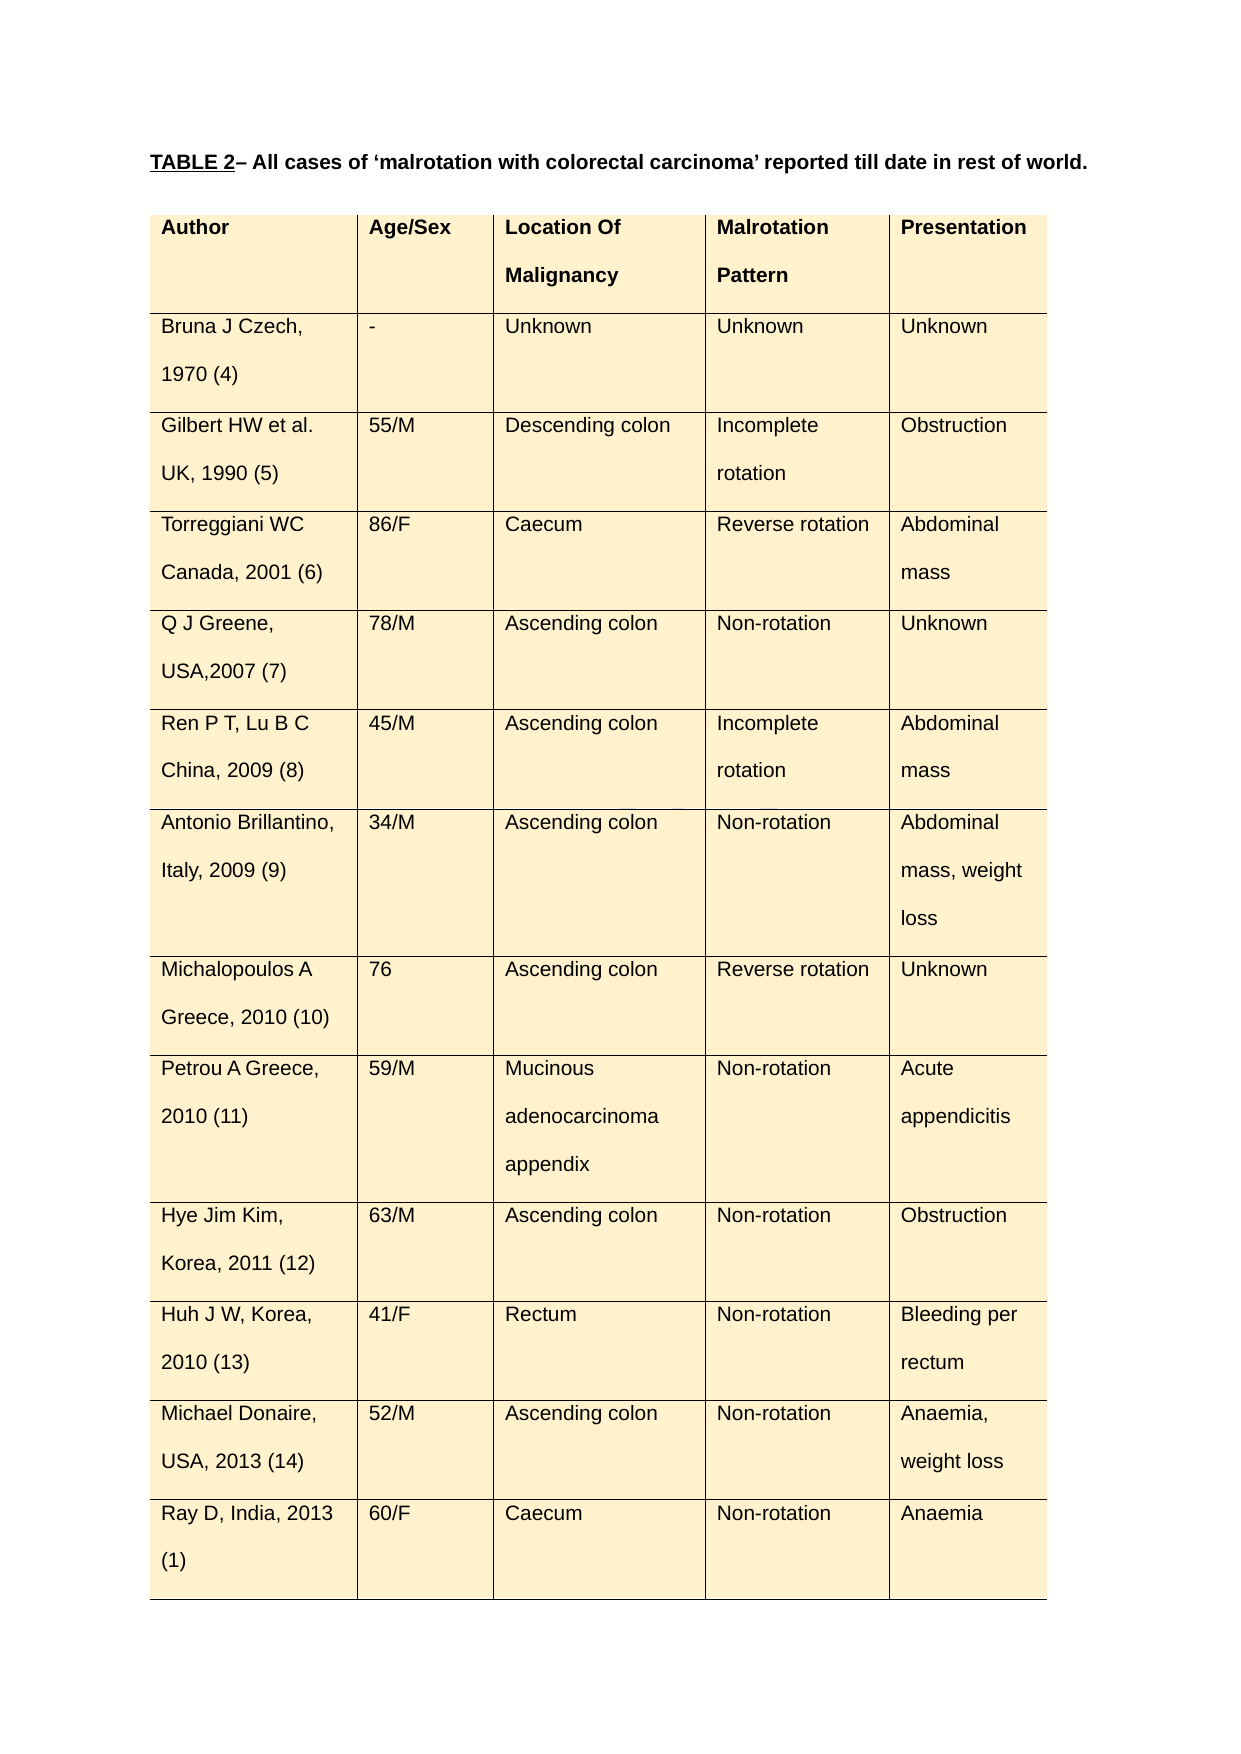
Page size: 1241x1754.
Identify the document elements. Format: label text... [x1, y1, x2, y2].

table_cell Descending colon [494, 413, 705, 511]
table_cell 76 [358, 957, 493, 1055]
table_cell Ascending colon [494, 1203, 705, 1301]
table_cell Hye Jim Kim, Korea, 2011 [150, 1203, 357, 1301]
table_header Author [150, 215, 357, 313]
table_cell Ascending colon [494, 1401, 705, 1499]
table_cell Reverse rotation [706, 957, 889, 1055]
table_cell Non-rotation [706, 1056, 889, 1202]
table_cell Non-rotation [706, 1401, 889, 1499]
text TABLE 2– All cases of ‘malrotation with colorectal carcinoma’ reported till date in rest of world. [150, 150, 1090, 174]
table_cell Caecum [494, 512, 705, 610]
table_cell Bruna J Czech, 1970 [150, 314, 357, 412]
table_cell Ascending colon [494, 957, 705, 1055]
table_header Malrotation Pattern [706, 215, 889, 313]
table_cell Non-rotation [706, 611, 889, 709]
table_cell Non-rotation [706, 1500, 889, 1598]
table_cell Gilbert HW et al. UK, 1990 [150, 413, 357, 511]
table_cell Michalopoulos A Greece, 2010 [150, 957, 357, 1055]
table_cell Ray D, India, 2013 [150, 1500, 357, 1598]
table_cell Anaemia, weight loss [890, 1401, 1047, 1499]
table_cell Ascending colon [494, 710, 705, 808]
table_cell Q J Greene, USA,2007 [150, 611, 357, 709]
table_header Age/Sex [358, 215, 493, 313]
table_cell 60/F [358, 1500, 493, 1598]
table_cell Unknown [706, 314, 889, 412]
table_cell Unknown [890, 957, 1047, 1055]
table_cell 63/M [358, 1203, 493, 1301]
table_cell 45/M [358, 710, 493, 808]
table_cell 34/M [358, 810, 493, 956]
table_cell Petrou A Greece, 2010 [150, 1056, 357, 1202]
table_cell Unknown [890, 611, 1047, 709]
table_cell Unknown [494, 314, 705, 412]
table_cell Abdominal mass, weight loss [890, 810, 1047, 956]
table_cell Incomplete rotation [706, 413, 889, 511]
table_cell Acute appendicitis [890, 1056, 1047, 1202]
table_cell Antonio Brillantino, Italy, 2009 [150, 810, 357, 956]
table_cell 59/M [358, 1056, 493, 1202]
table_cell Anaemia [890, 1500, 1047, 1598]
table_cell Ascending colon [494, 810, 705, 956]
table_cell Non-rotation [706, 1302, 889, 1400]
table_header Presentation [890, 215, 1047, 313]
table_cell Huh J W, Korea, 2010 [150, 1302, 357, 1400]
table_cell 86/F [358, 512, 493, 610]
table_cell Torreggiani WC Canada, 2001 [150, 512, 357, 610]
table_cell Unknown [890, 314, 1047, 412]
table_header Location Of Malignancy [494, 215, 705, 313]
table_cell 55/M [358, 413, 493, 511]
table_cell Rectum [494, 1302, 705, 1400]
table_cell 52/M [358, 1401, 493, 1499]
table_cell Mucinous adenocarcinoma appendix [494, 1056, 705, 1202]
table_cell 41/F [358, 1302, 493, 1400]
table_cell Caecum [494, 1500, 705, 1598]
table_cell 78/M [358, 611, 493, 709]
table_cell Ascending colon [494, 611, 705, 709]
table_cell Incomplete rotation [706, 710, 889, 808]
table_cell Michael Donaire, USA, 2013 [150, 1401, 357, 1499]
table_cell Bleeding per rectum [890, 1302, 1047, 1400]
table_cell Abdominal mass [890, 512, 1047, 610]
table_cell Abdominal mass [890, 710, 1047, 808]
table_cell Non-rotation [706, 810, 889, 956]
table_cell Obstruction [890, 413, 1047, 511]
table_cell Ren P T, Lu B C China, 2009 [150, 710, 357, 808]
table_cell - [358, 314, 493, 412]
table_cell Obstruction [890, 1203, 1047, 1301]
table_cell Reverse rotation [706, 512, 889, 610]
table_cell Non-rotation [706, 1203, 889, 1301]
